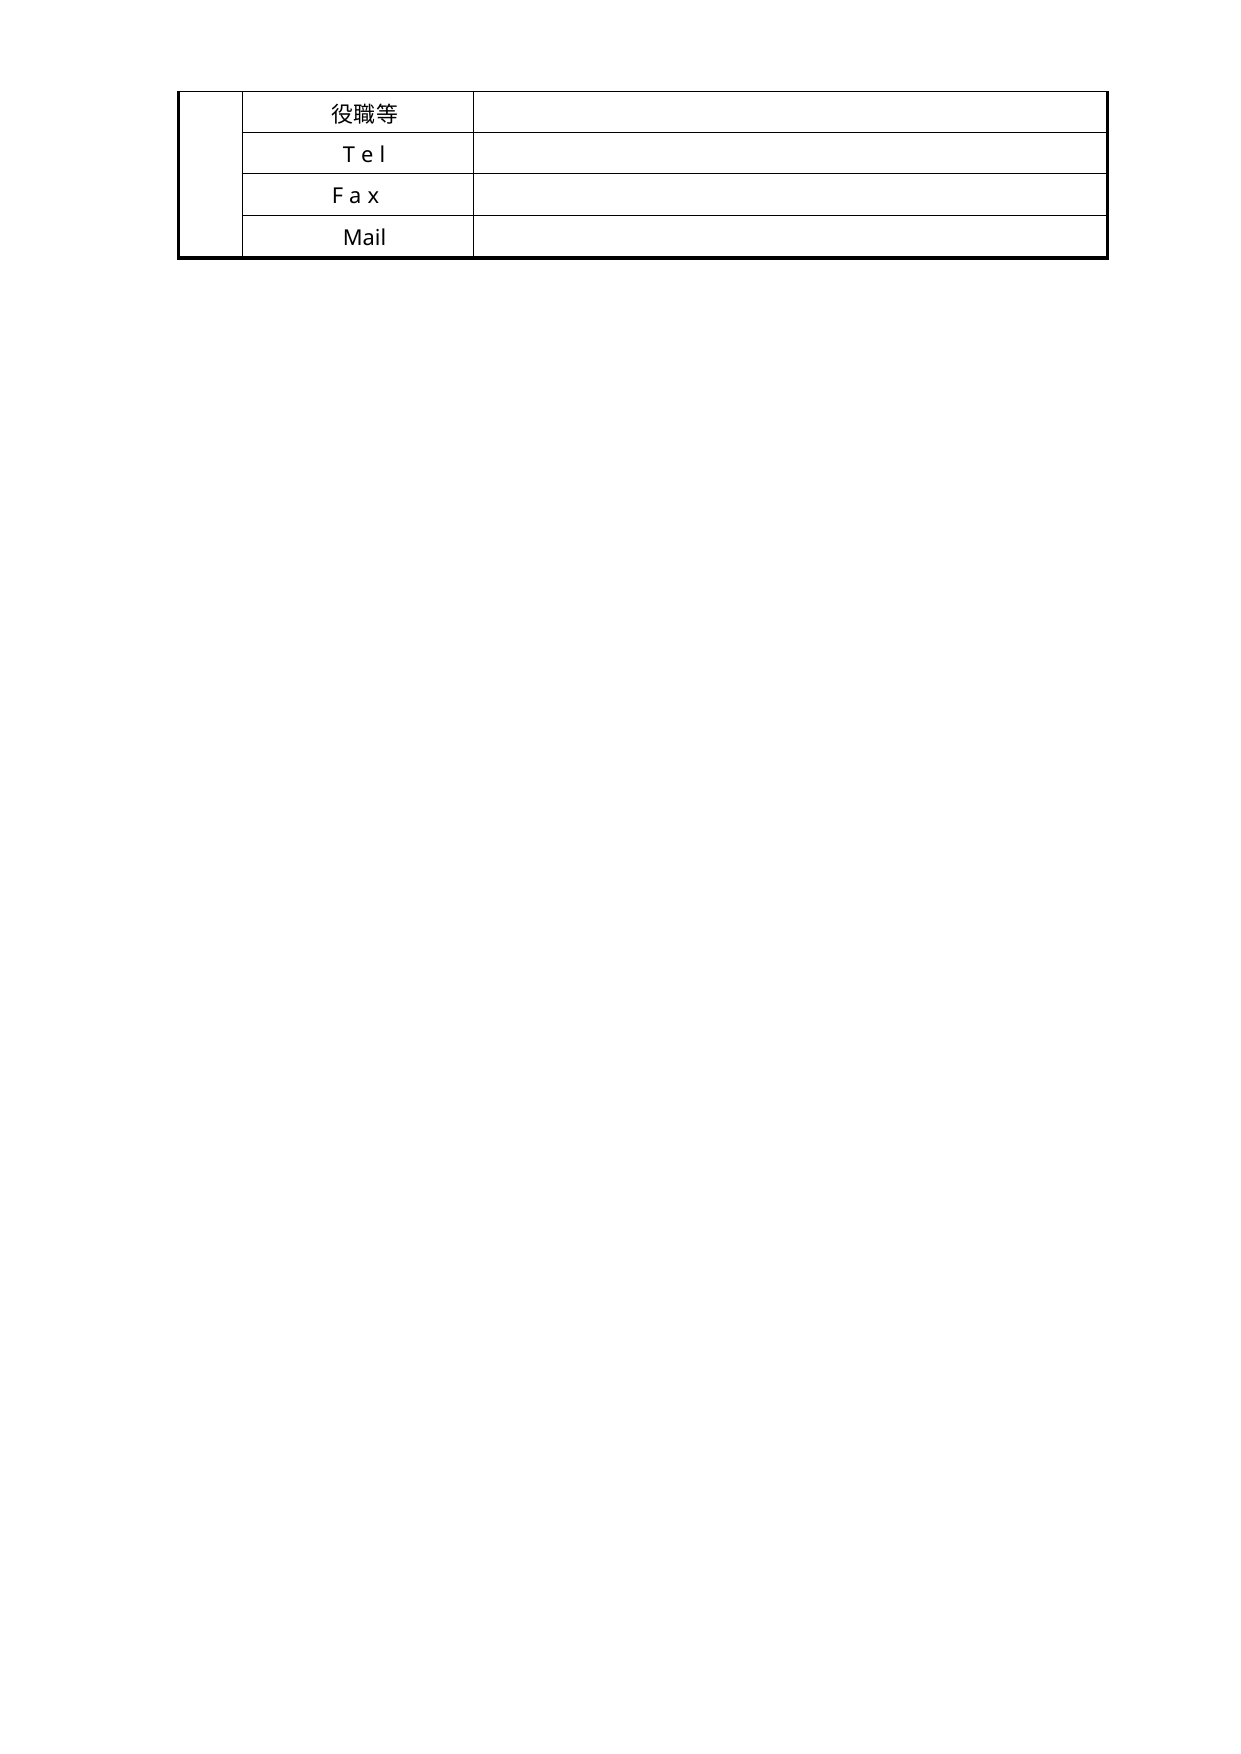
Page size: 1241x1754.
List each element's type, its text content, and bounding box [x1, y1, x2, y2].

table_cell [474, 133, 1106, 172]
table_cell [474, 174, 1106, 215]
table_cell Tel [243, 133, 473, 172]
table_cell [474, 216, 1106, 256]
table_cell Mail [243, 216, 473, 256]
table_cell [474, 92, 1106, 132]
table_cell Fax [243, 174, 473, 215]
table_cell 役職等 [243, 92, 473, 132]
